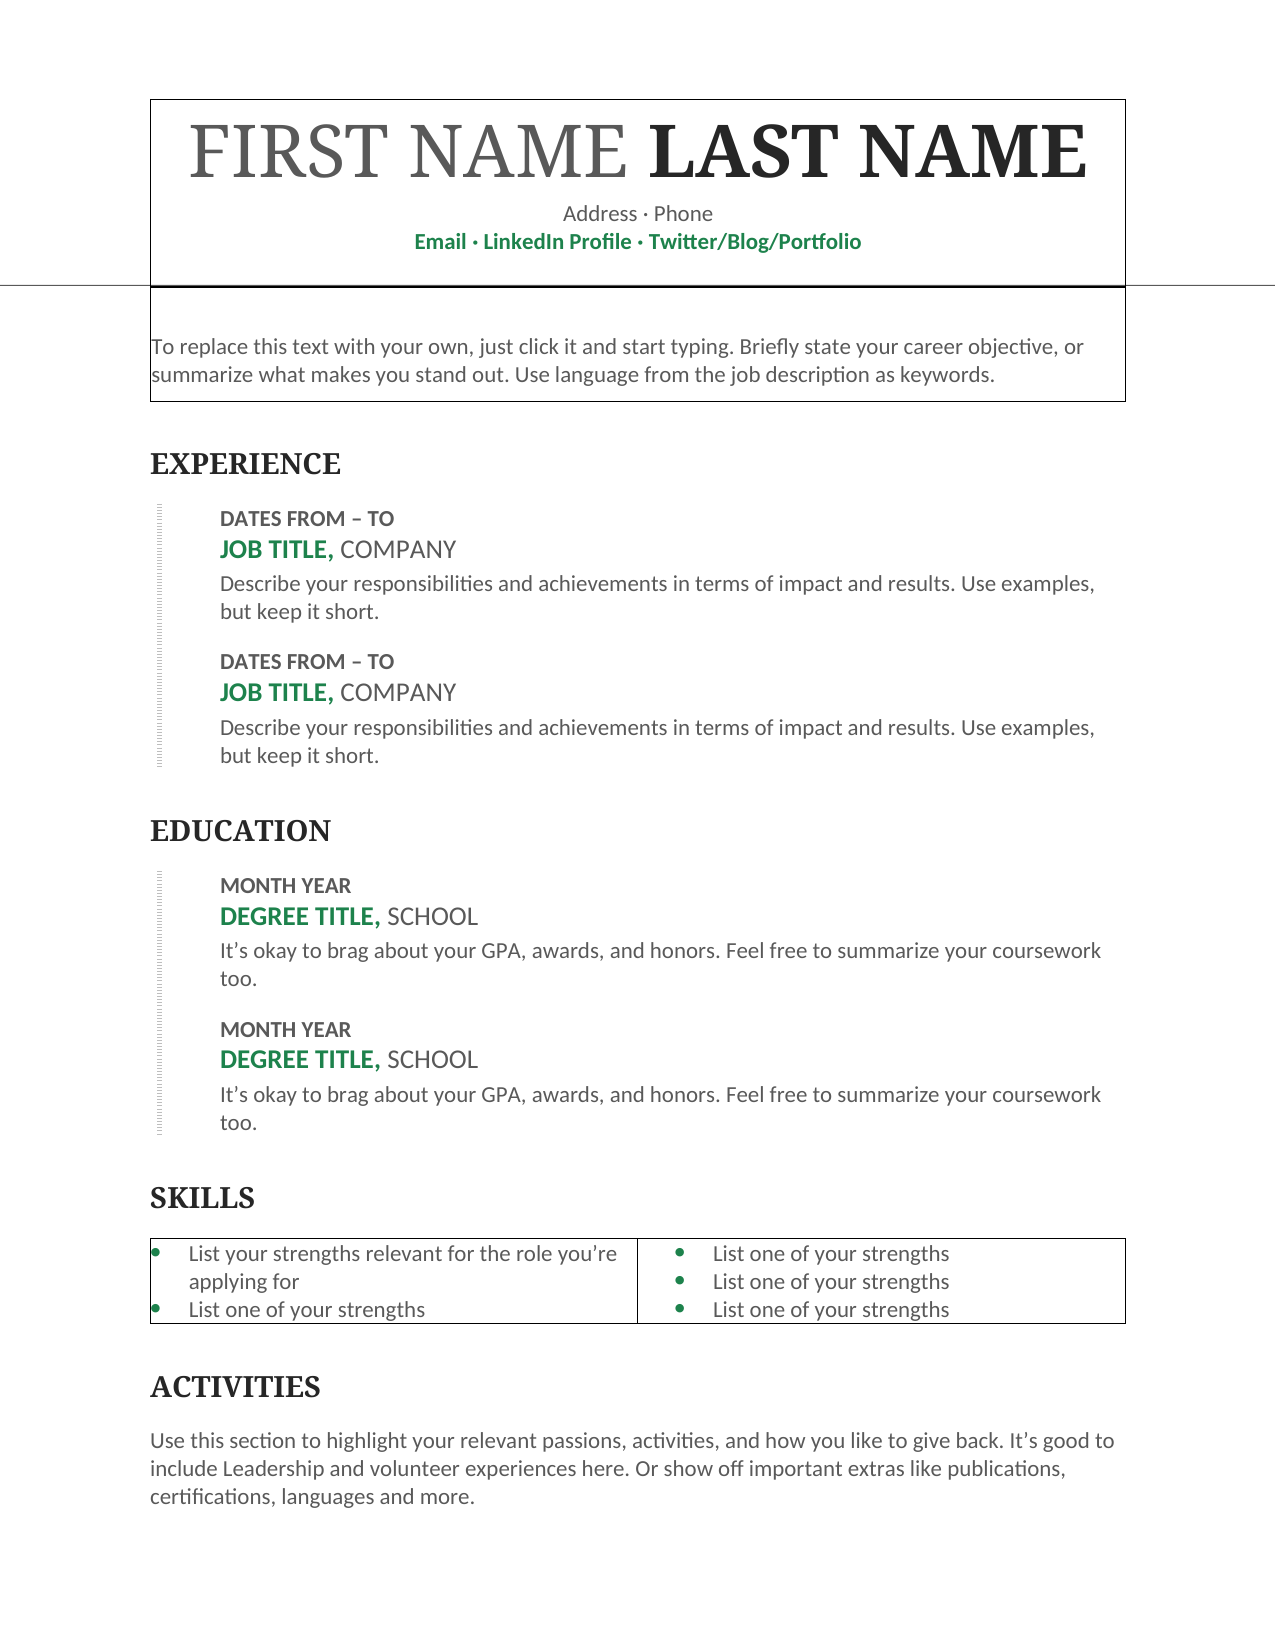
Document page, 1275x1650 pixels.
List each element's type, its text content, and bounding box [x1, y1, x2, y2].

table_cell – , [160, 625, 1125, 769]
table_header [151, 100, 1125, 286]
table_header , [160, 871, 1125, 992]
table_header [151, 1239, 637, 1323]
table_cell , [160, 992, 1125, 1136]
table_header – , [160, 504, 1125, 625]
table_header [638, 1239, 1125, 1323]
table_cell [151, 288, 1125, 401]
